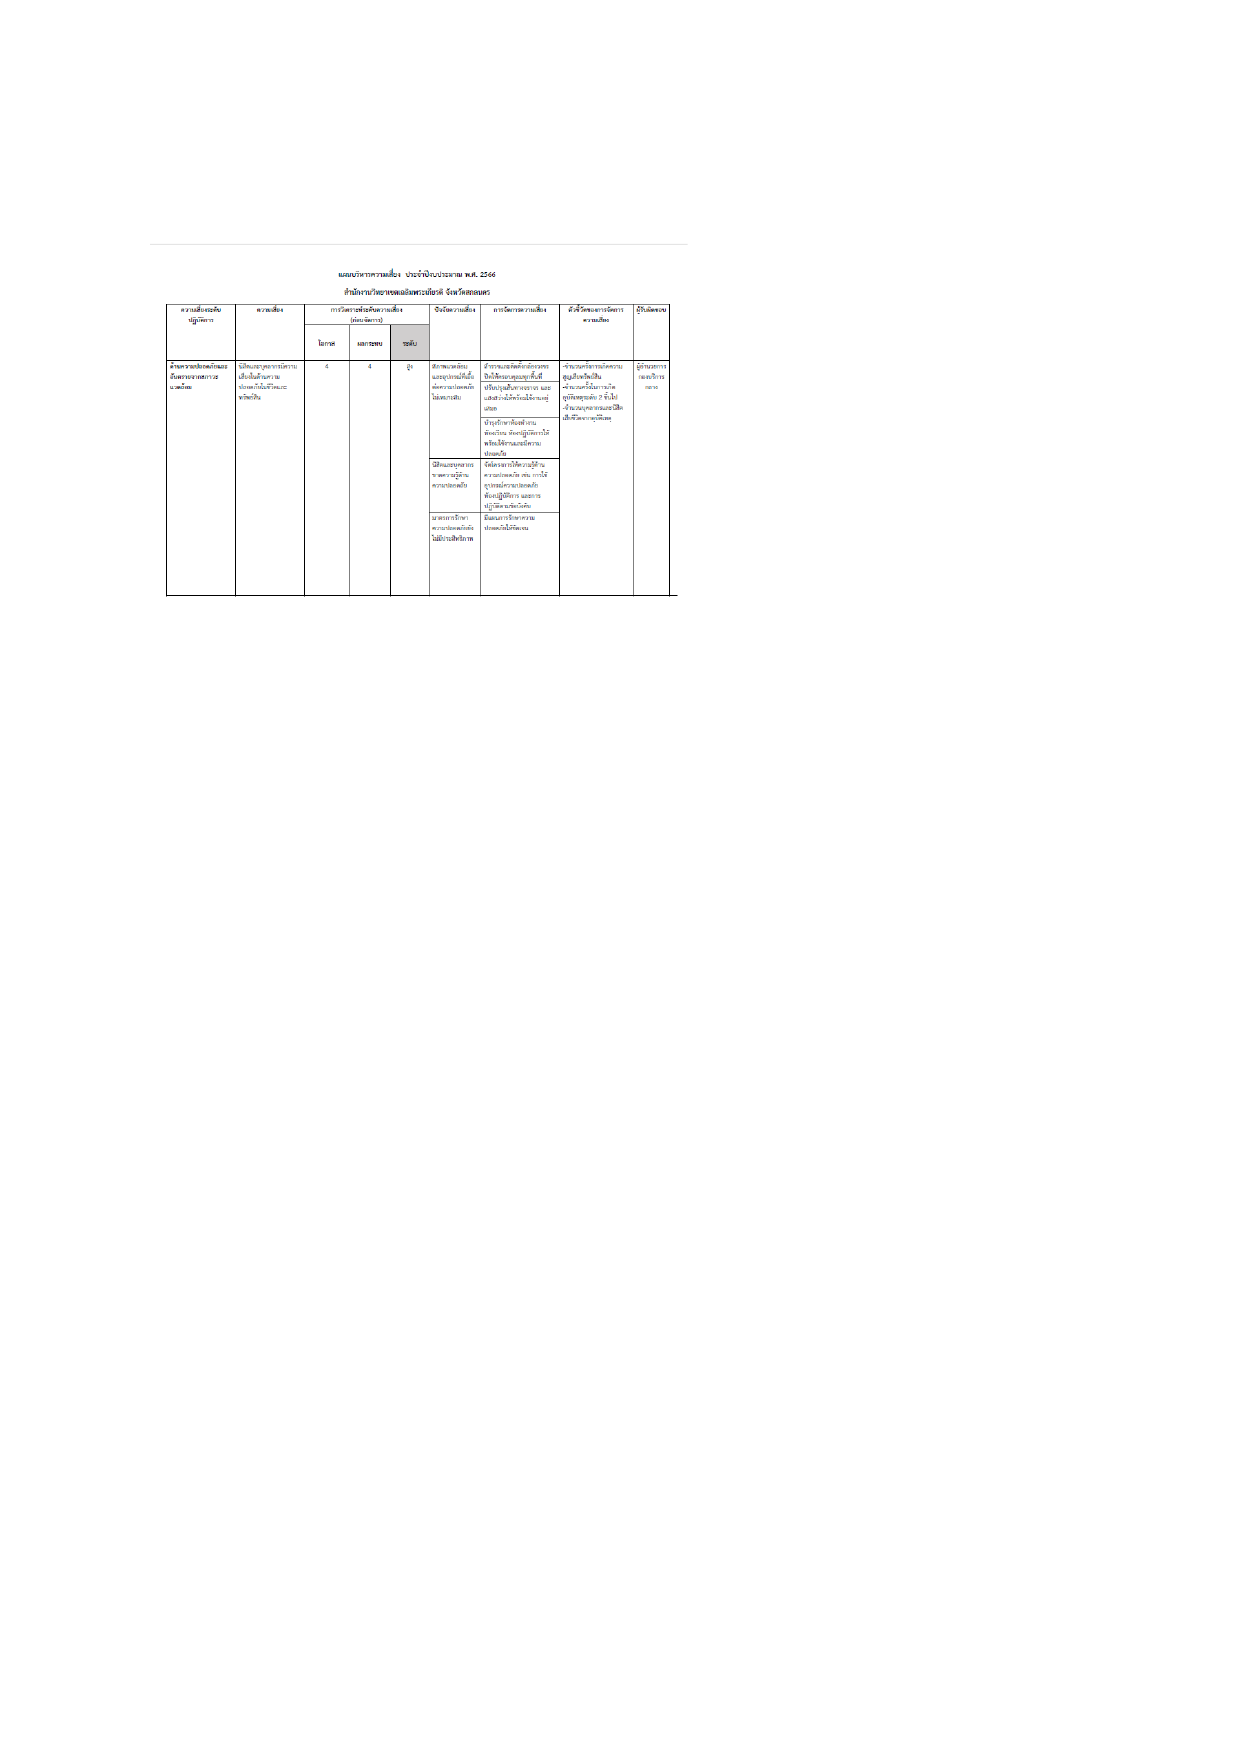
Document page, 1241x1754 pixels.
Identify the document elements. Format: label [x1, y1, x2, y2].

picture [150, 243, 688, 622]
